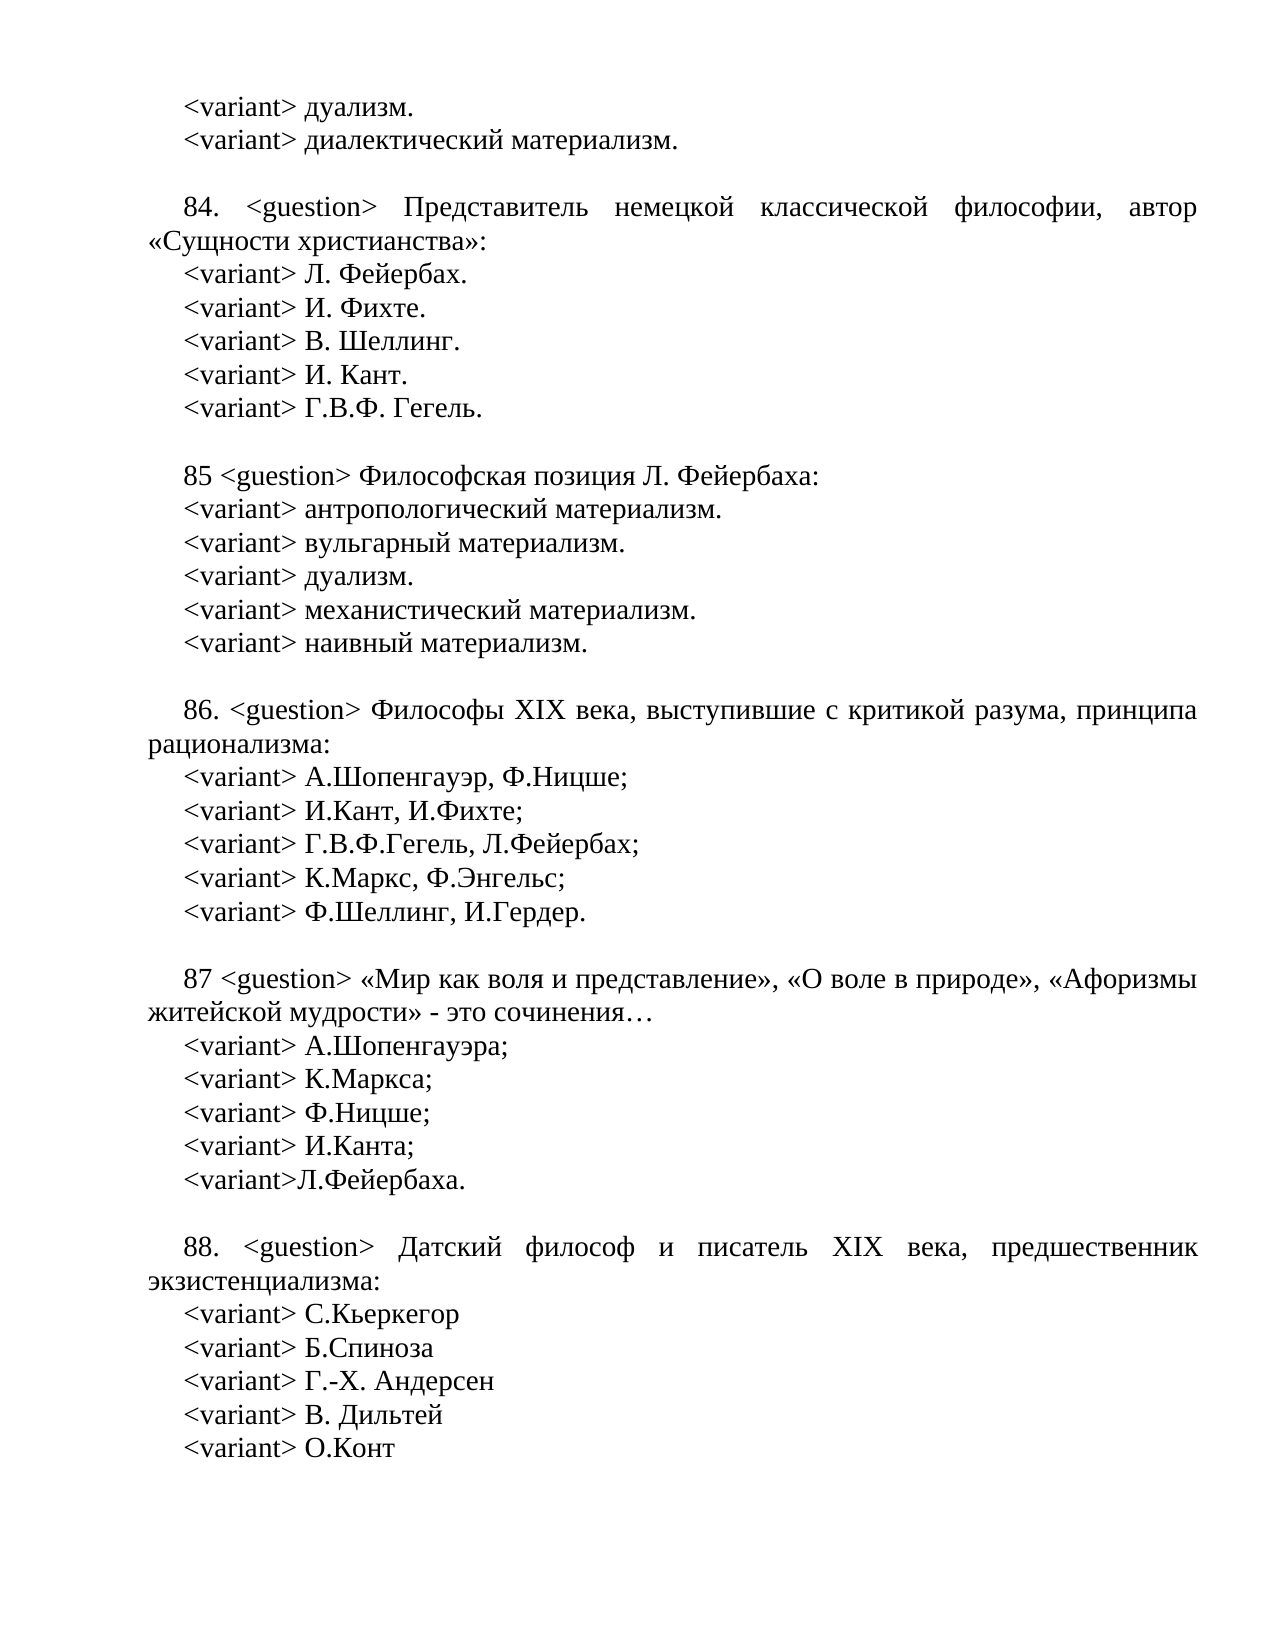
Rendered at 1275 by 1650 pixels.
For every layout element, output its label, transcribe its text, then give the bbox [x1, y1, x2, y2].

text 85 <guestion> Философская позиция Л. Фейербаха: [148, 458, 1198, 491]
text <variant> И. Кант. [148, 357, 1198, 391]
text <variant> Ф.Шеллинг, И.Гердер. [148, 894, 1198, 927]
text <variant> Г.В.Ф. Гегель. [148, 391, 1198, 424]
text <variant> дуализм. [148, 558, 1198, 592]
text 88. <guestion> Датский философ и писатель XIX века, предшественник экзистенциализма: [148, 1229, 1198, 1296]
text <variant> И.Канта; [148, 1128, 1198, 1162]
text 84. <guestion> Представитель немецкой классической философии, автор «Сущности христианства»: [148, 189, 1198, 256]
text <variant> Г.В.Ф.Гегель, Л.Фейербах; [148, 827, 1198, 860]
text <variant> А.Шопенгауэр, Ф.Ницше; [148, 759, 1198, 793]
text <variant> Ф.Ницше; [148, 1095, 1198, 1128]
text <variant> дуализм. [148, 89, 1198, 122]
text 86. <guestion> Философы XIX века, выступившие с критикой разума, принципа рационализма: [148, 692, 1198, 759]
text <variant> А.Шопенгауэра; [148, 1028, 1198, 1061]
text <variant> И. Фихте. [148, 290, 1198, 323]
text <variant> К.Маркс, Ф.Энгельс; [148, 860, 1198, 894]
text 87 <guestion> «Мир как воля и представление», «О воле в природе», «Афоризмы житейской мудрости» - это сочинения… [148, 961, 1198, 1028]
text <variant> Л. Фейербах. [148, 256, 1198, 290]
text <variant> диалектический материализм. [148, 122, 1198, 156]
text <variant> механистический материализм. [148, 592, 1198, 625]
text <variant>Л.Фейербаха. [148, 1162, 1198, 1196]
text <variant> И.Кант, И.Фихте; [148, 793, 1198, 827]
text <variant> Б.Спиноза [148, 1330, 1198, 1363]
text <variant> С.Кьеркегор [148, 1296, 1198, 1330]
text <variant> В. Шеллинг. [148, 323, 1198, 357]
text <variant> вульгарный материализм. [148, 525, 1198, 558]
text <variant> О.Конт [148, 1430, 1198, 1464]
text <variant> Г.-Х. Андерсен [148, 1363, 1198, 1397]
text <variant> К.Маркса; [148, 1061, 1198, 1095]
text <variant> антропологический материализм. [148, 491, 1198, 525]
text <variant> В. Дильтей [148, 1397, 1198, 1430]
text <variant> наивный материализм. [148, 625, 1198, 659]
